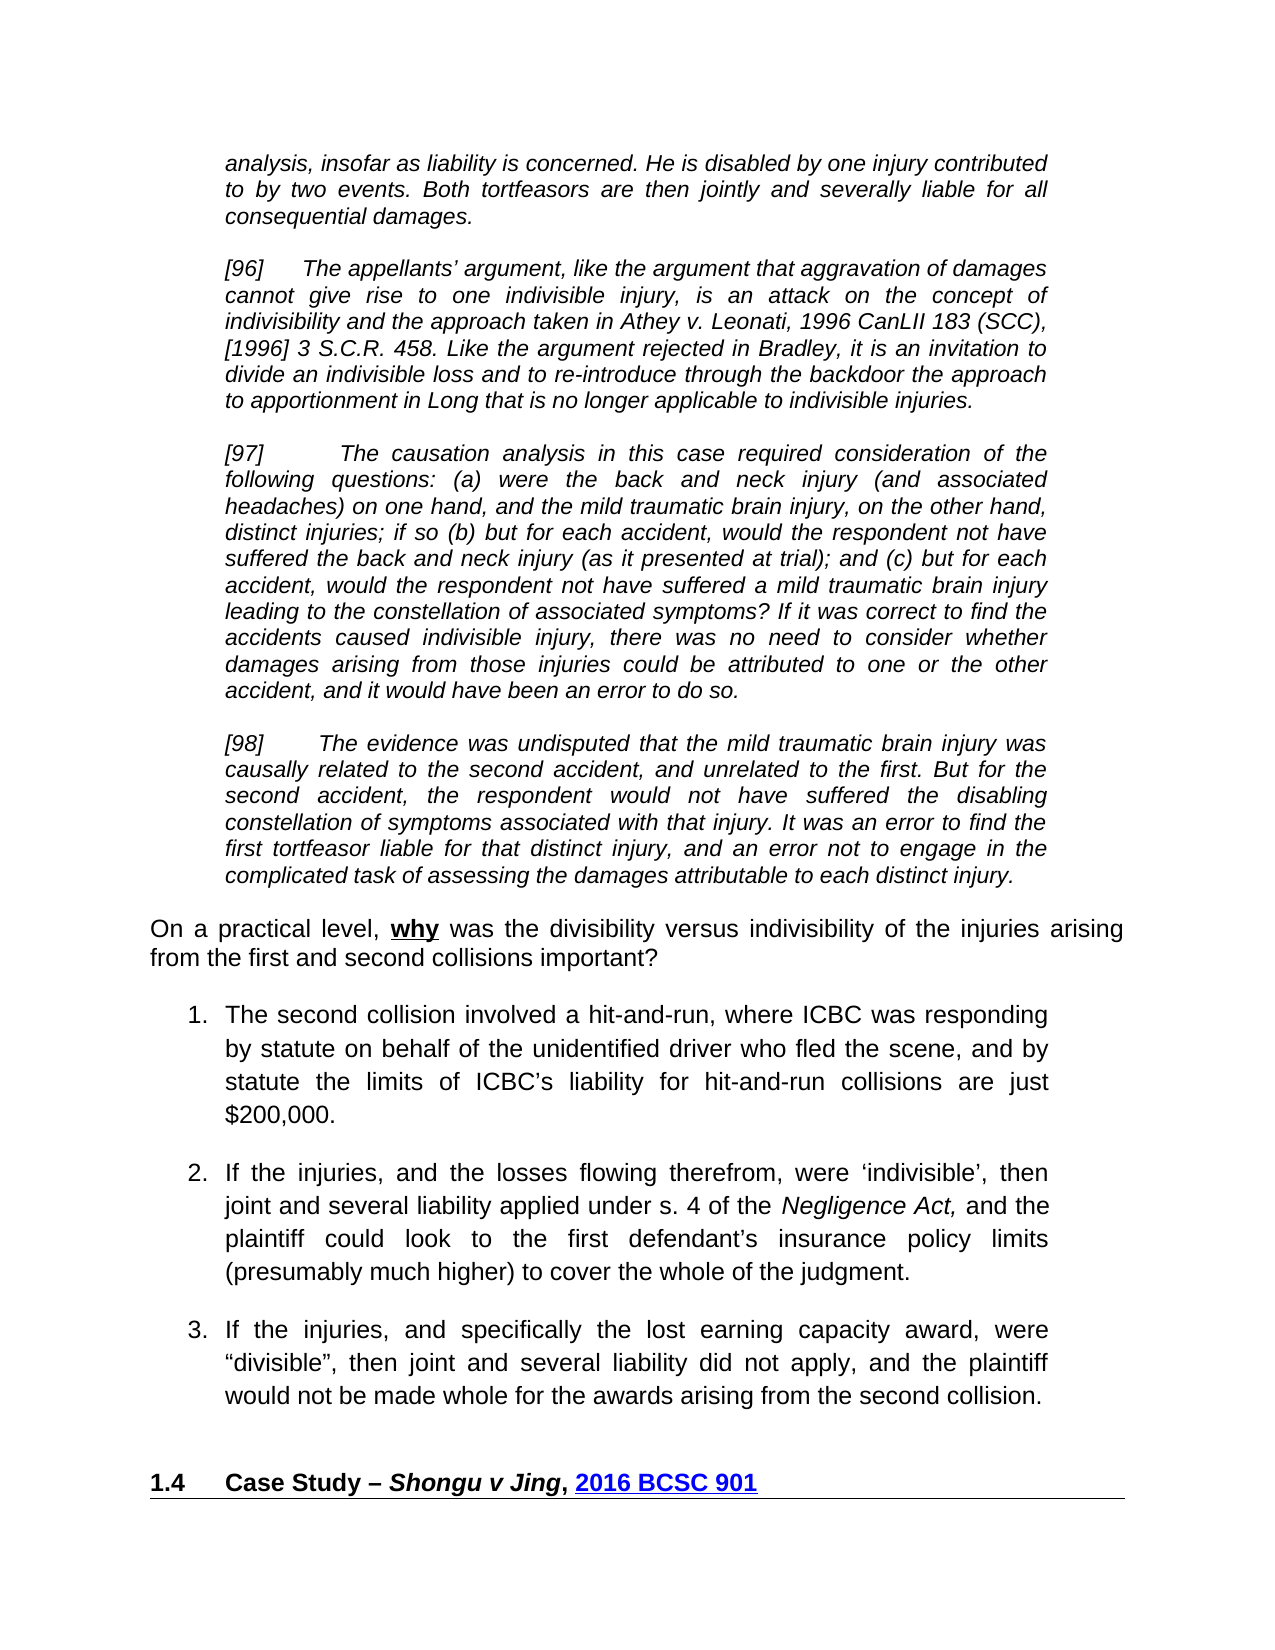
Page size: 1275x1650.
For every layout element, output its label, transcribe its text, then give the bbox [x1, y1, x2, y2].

text [96] The appellants’ argument, like the argument that aggravation of damages cannot give rise to one indivisible injury, is an attack on the concept of indivisibility and the approach taken in Athey v. Leonati, 1996 CanLII 183 (SCC), [1996] 3 S.C.R. 458. Like the argument rejected in Bradley, it is an invitation to divide an indivisible loss and to re-introduce through the backdoor the approach to apportionment in Long that is no longer applicable to indivisible injuries. [225, 255, 1050, 413]
list If the injuries, and the losses flowing therefrom, were ‘indivisible’, then joint and several liability applied under s. 4 of the Negligence Act, and the plaintiff could look to the first defendant’s insurance policy limits (presumably much higher) to cover the whole of the judgment. [187, 1158, 1050, 1285]
list Case Study – Shongu v Jing, 2016 BCSC 901 [150, 1467, 1125, 1498]
text [98] The evidence was undisputed that the mild traumatic brain injury was causally related to the second accident, and unrelated to the first. But for the second accident, the respondent would not have suffered the disabling constellation of symptoms associated with that injury. It was an error to find the first tortfeasor liable for that distinct injury, and an error not to engage in the complicated task of assessing the damages attributable to each distinct injury. [225, 730, 1050, 888]
text On a practical level, why was the divisibility versus indivisibility of the injuries arising from the first and second collisions important? [150, 914, 1125, 972]
text [97] The causation analysis in this case required consideration of the following questions: (a) were the back and neck injury (and associated headaches) on one hand, and the mild traumatic brain injury, on the other hand, distinct injuries; if so (b) but for each accident, would the respondent not have suffered the back and neck injury (as it presented at trial); and (c) but for each accident, would the respondent not have suffered a mild traumatic brain injury leading to the constellation of associated symptoms? If it was correct to find the accidents caused indivisible injury, there was no need to consider whether damages arising from those injuries could be attributed to one or the other accident, and it would have been an error to do so. [225, 440, 1050, 703]
list The second collision involved a hit-and-run, where ICBC was responding by statute on behalf of the unidentified driver who fled the scene, and by statute the limits of ICBC’s liability for hit-and-run collisions are just $200,000. [187, 1001, 1050, 1128]
list If the injuries, and specifically the lost earning capacity award, were “divisible”, then joint and several liability did not apply, and the plaintiff would not be made whole for the awards arising from the second collision. [187, 1315, 1050, 1409]
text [225, 150, 1050, 229]
